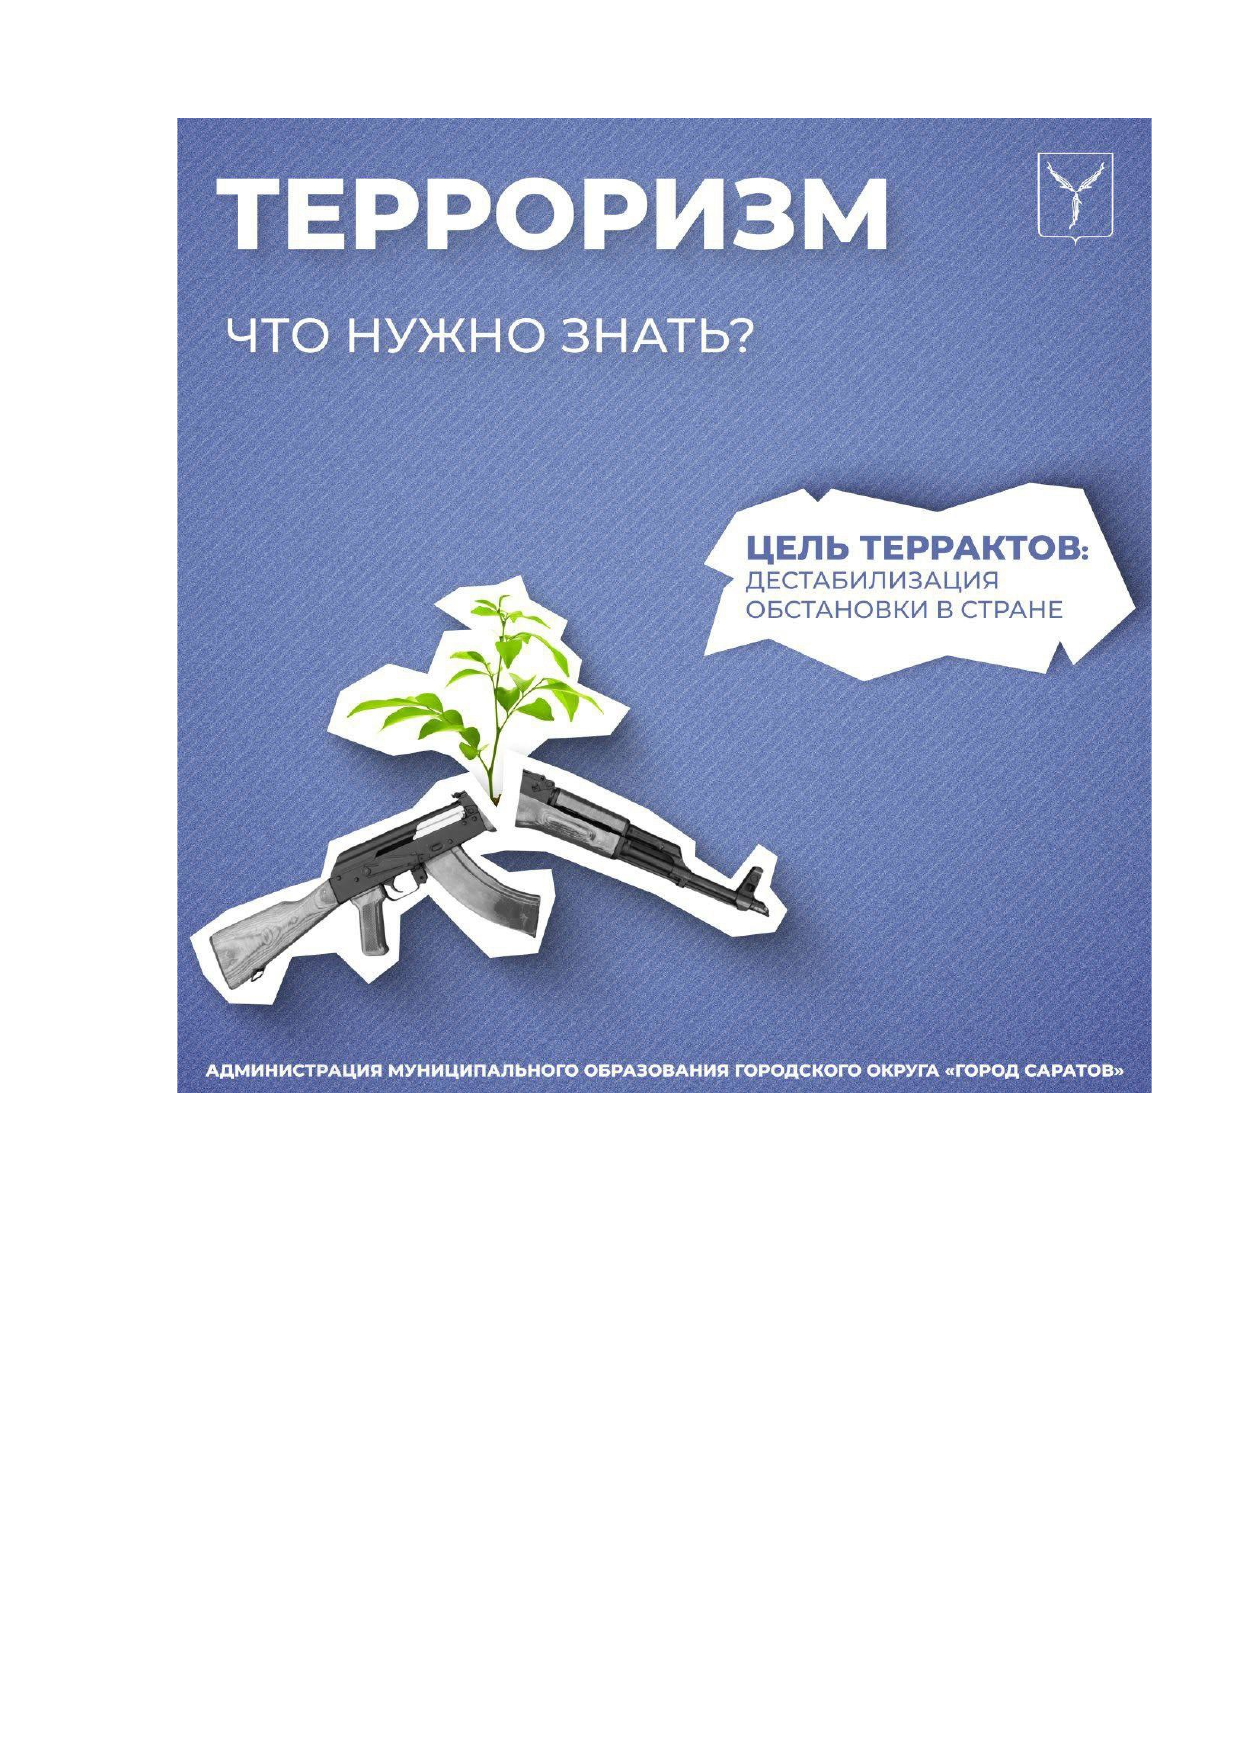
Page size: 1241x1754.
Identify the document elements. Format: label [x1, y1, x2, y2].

picture [177, 118, 1152, 1093]
